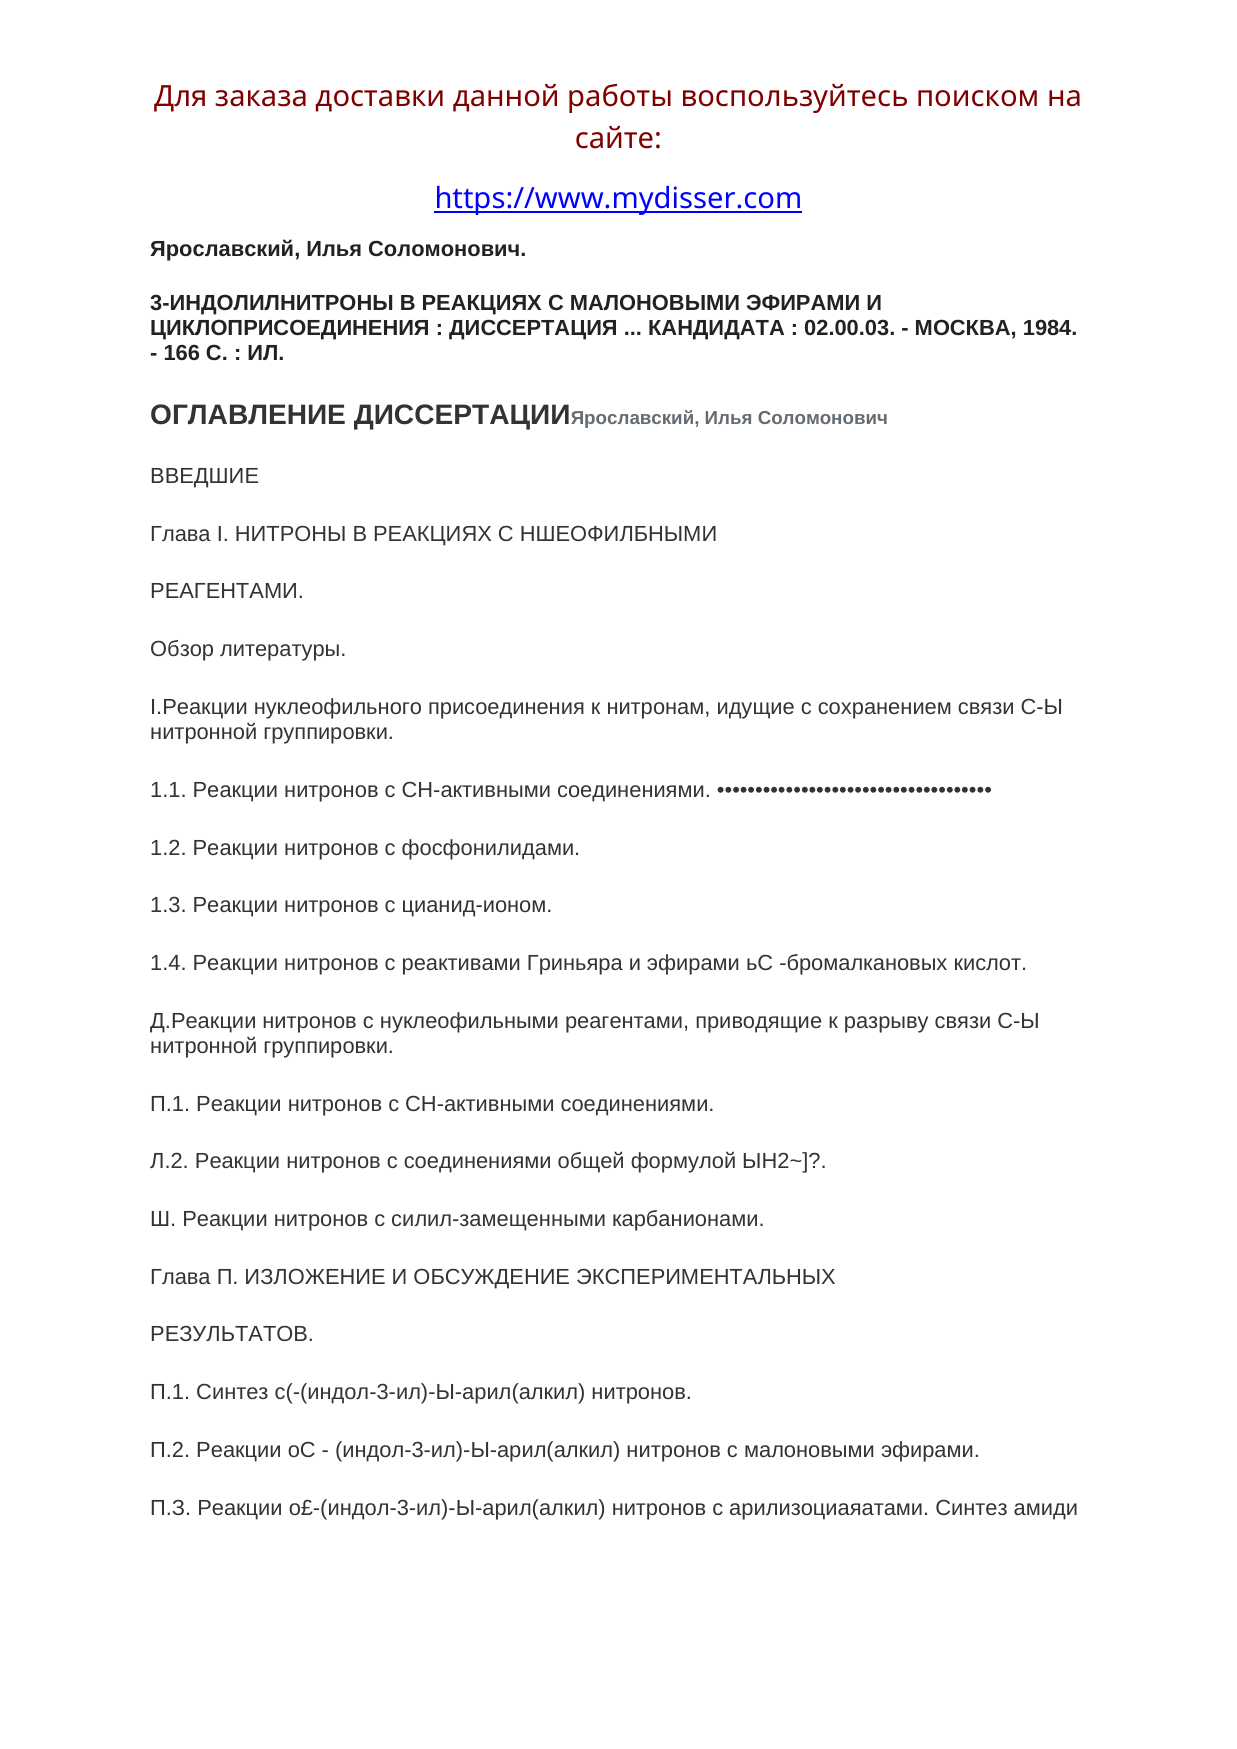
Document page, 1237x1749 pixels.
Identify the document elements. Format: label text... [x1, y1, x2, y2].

text Д.Реакции нитронов с нуклеофильными реагентами, приводящие к разрыву связи С-Ы нитронной группировки. [150, 1007, 1086, 1058]
text П.1. Синтез с(-(индол-3-ил)-Ы-арил(алкил) нитронов. [150, 1379, 1086, 1404]
text Л.2. Реакции нитронов с соединениями общей формулой ЫН2~]?. [150, 1148, 1086, 1173]
text 1.3. Реакции нитронов с цианид-ионом. [150, 892, 1086, 917]
text Ярославский, Илья Соломонович. [150, 236, 1086, 261]
text ВВЕДШИЕ [150, 463, 1086, 488]
text Глава П. ИЗЛОЖЕНИЕ И ОБСУЖДЕНИЕ ЭКСПЕРИМЕНТАЛЬНЫХ [150, 1263, 1086, 1289]
text Ш. Реакции нитронов с силил-замещенными карбанионами. [150, 1206, 1086, 1231]
text 1.4. Реакции нитронов с реактивами Гриньяра и эфирами ьС -бромалкановых кислот. [150, 950, 1086, 975]
text П.1. Реакции нитронов с СН-активными соединениями. [150, 1090, 1086, 1116]
subtitle 3-индолилнитроны в реакциях с малоновыми эфирами и циклоприсоединения : диссертация ... кандидата : 02.00.03. - Москва, 1984. - 166 с. : ил. [150, 290, 1086, 366]
text Глава I. НИТРОНЫ В РЕАКЦИЯХ С НШЕОФИЛБНЫМИ [150, 521, 1086, 546]
subtitle Оглавление диссертацииЯрославский, Илья Соломонович [150, 398, 1086, 430]
text 1.2. Реакции нитронов с фосфонилидами. [150, 834, 1086, 859]
text П.З. Реакции о£-(индол-3-ил)-Ы-арил(алкил) нитронов с арилизоциаяатами. Синтез амиди [150, 1494, 1086, 1519]
text РЕАГЕНТАМИ. [150, 578, 1086, 603]
text П.2. Реакции оС - (индол-3-ил)-Ы-арил(алкил) нитронов с малоновыми эфирами. [150, 1437, 1086, 1462]
text I.Реакции нуклеофильного присоединения к нитронам, идущие с сохранением связи С-Ы нитронной группировки. [150, 694, 1086, 744]
text РЕЗУЛЬТАТОВ. [150, 1321, 1086, 1346]
text 1.1. Реакции нитронов с СН-активными соединениями. •••••••••••••••••••••••••••••••••••• [150, 777, 1086, 802]
text Обзор литературы. [150, 636, 1086, 661]
